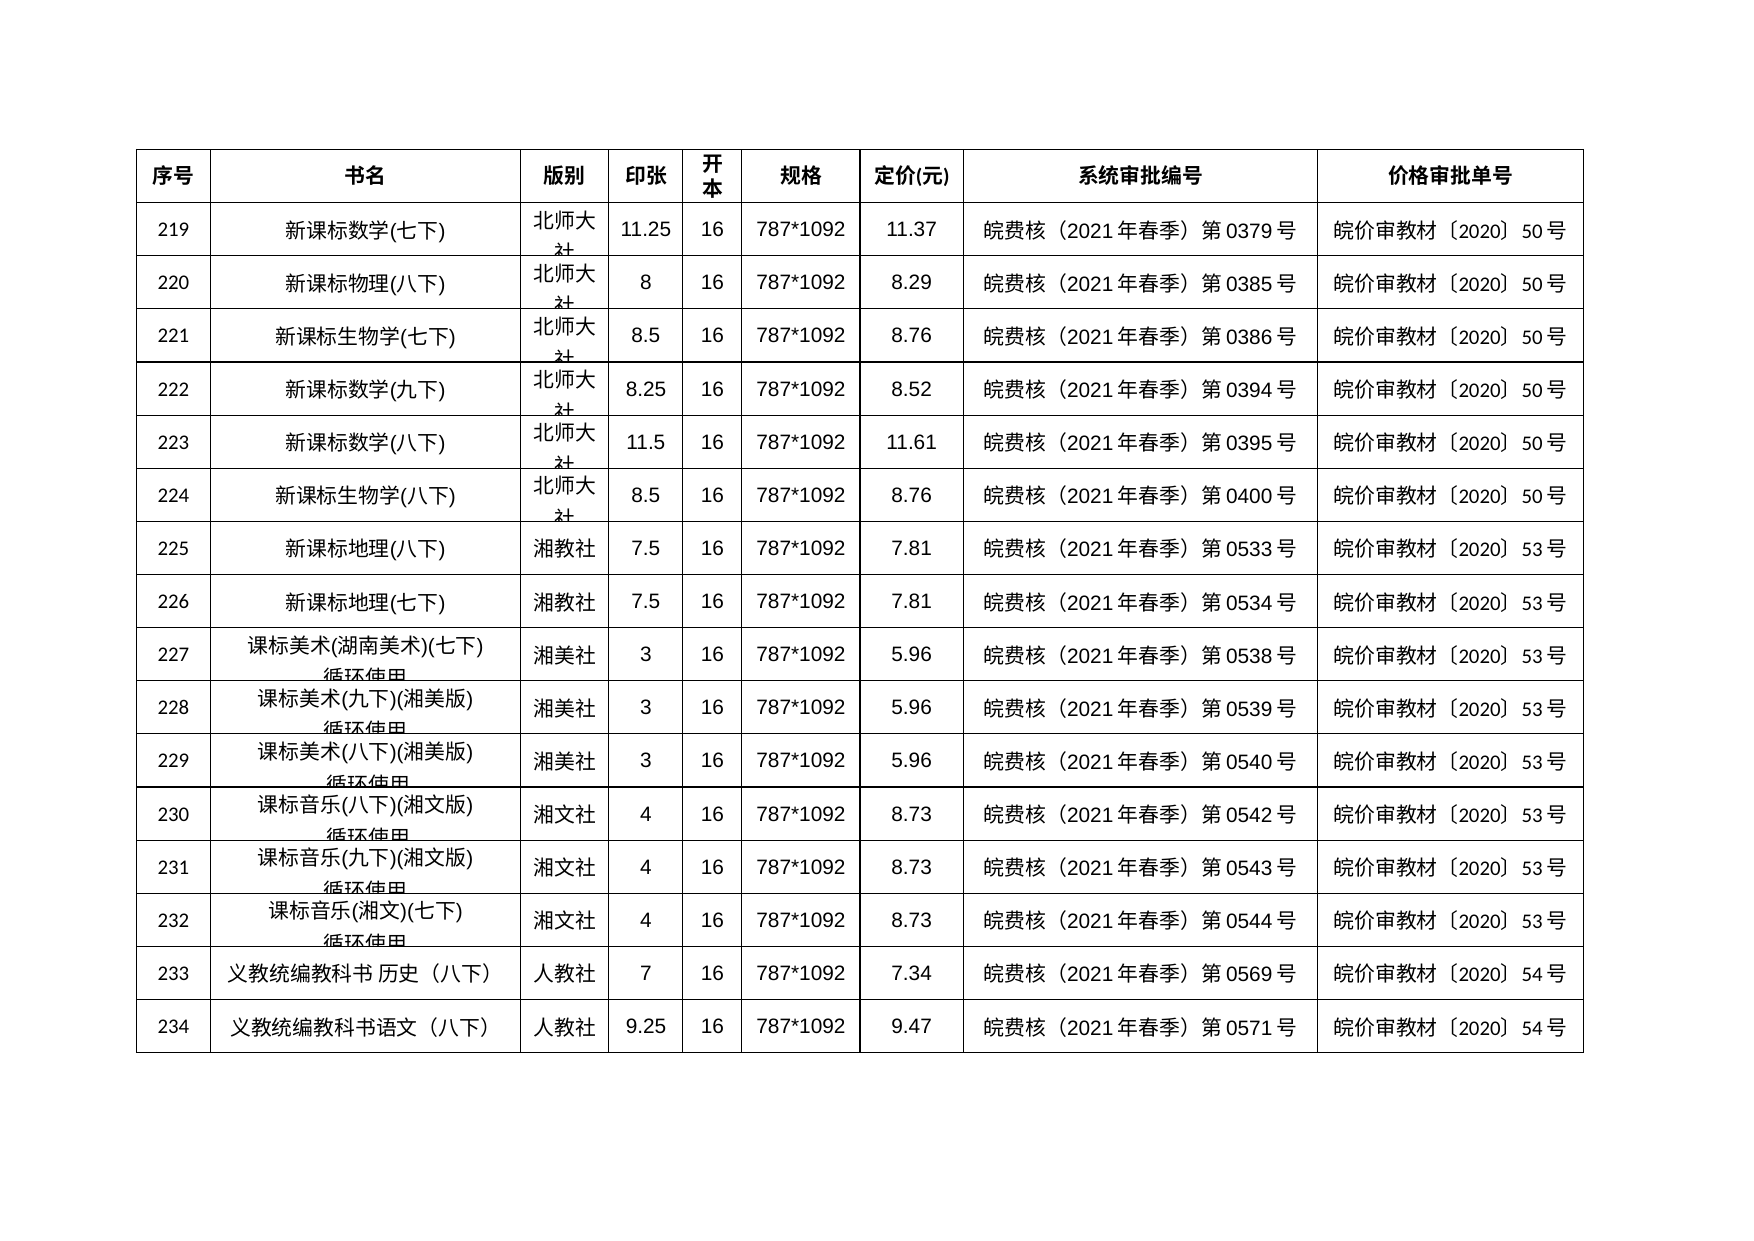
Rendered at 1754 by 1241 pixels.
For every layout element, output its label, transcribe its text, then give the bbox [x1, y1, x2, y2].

table_cell 新课标地理(七下) [211, 575, 520, 627]
table_cell 231 [137, 841, 210, 893]
table_cell 224 [137, 469, 210, 521]
table_cell 16 [683, 894, 741, 946]
table_cell 226 [137, 575, 210, 627]
table_cell 皖费核（2021年春季）第0394号 [964, 363, 1317, 414]
table_cell 皖费核（2021年春季）第0542号 [964, 788, 1317, 839]
table_cell 课标美术(八下)(湘美版) 循环使用 [211, 734, 520, 786]
table_cell 8.76 [861, 309, 963, 361]
table_cell 9.25 [609, 1000, 682, 1052]
table_cell 3 [609, 628, 682, 680]
table_cell 皖价审教材〔2020〕50号 [1318, 256, 1583, 308]
table_cell 16 [683, 522, 741, 574]
table_cell 皖价审教材〔2020〕53号 [1318, 894, 1583, 946]
table_cell 3 [609, 681, 682, 733]
table_cell 皖费核（2021年春季）第0540号 [964, 734, 1317, 786]
table_cell 皖价审教材〔2020〕50号 [1318, 469, 1583, 521]
table_cell 16 [683, 734, 741, 786]
table_cell 湘美社 [521, 734, 608, 786]
table_cell 皖费核（2021年春季）第0533号 [964, 522, 1317, 574]
table_cell 230 [137, 788, 210, 839]
table_cell 4 [609, 788, 682, 839]
table_cell 湘教社 [521, 522, 608, 574]
table_cell 16 [683, 788, 741, 839]
table_cell 787*1092 [742, 1000, 859, 1052]
table_cell 7.81 [861, 575, 963, 627]
table_header 序号 [137, 150, 210, 202]
table_cell 北师大社 [521, 363, 608, 414]
table_cell 11.61 [861, 416, 963, 468]
table_cell 5.96 [861, 628, 963, 680]
table_cell 787*1092 [742, 628, 859, 680]
table_cell 皖费核（2021年春季）第0569号 [964, 947, 1317, 999]
table_cell 皖价审教材〔2020〕53号 [1318, 628, 1583, 680]
table_cell 787*1092 [742, 363, 859, 414]
table_cell 227 [137, 628, 210, 680]
table_cell 7.5 [609, 522, 682, 574]
table_cell 新课标地理(八下) [211, 522, 520, 574]
table_cell 8 [609, 256, 682, 308]
table_cell 16 [683, 575, 741, 627]
table_cell 课标美术(湖南美术)(七下) 循环使用 [211, 628, 520, 680]
table_cell 湘教社 [521, 575, 608, 627]
table_cell 232 [137, 894, 210, 946]
table_cell 16 [683, 469, 741, 521]
table_header 规格 [742, 150, 859, 202]
table_cell 皖费核（2021年春季）第0379号 [964, 203, 1317, 255]
table_cell 课标音乐(九下)(湘文版) 循环使用 [211, 841, 520, 893]
table_cell 8.52 [861, 363, 963, 414]
table_cell 皖价审教材〔2020〕54号 [1318, 947, 1583, 999]
table_cell 湘文社 [521, 841, 608, 893]
table_cell 11.5 [609, 416, 682, 468]
table_cell 787*1092 [742, 309, 859, 361]
table_header 书名 [211, 150, 520, 202]
table_cell 8.73 [861, 894, 963, 946]
table_cell 787*1092 [742, 203, 859, 255]
table_cell 787*1092 [742, 788, 859, 839]
table_cell 5.96 [861, 734, 963, 786]
table_cell 222 [137, 363, 210, 414]
table_cell 皖费核（2021年春季）第0386号 [964, 309, 1317, 361]
table_cell 皖价审教材〔2020〕53号 [1318, 575, 1583, 627]
table_cell 皖费核（2021年春季）第0544号 [964, 894, 1317, 946]
table_header 开本 [683, 150, 741, 202]
table_cell 9.47 [861, 1000, 963, 1052]
table_cell 7.34 [861, 947, 963, 999]
table_cell 16 [683, 309, 741, 361]
table_cell 16 [683, 1000, 741, 1052]
table_cell 16 [683, 841, 741, 893]
table_cell 北师大社 [521, 416, 608, 468]
table_cell 义教统编教科书语文（八下） [211, 1000, 520, 1052]
table_cell 787*1092 [742, 416, 859, 468]
table_cell 北师大社 [521, 203, 608, 255]
table_cell 皖费核（2021年春季）第0400号 [964, 469, 1317, 521]
table_header 系统审批编号 [964, 150, 1317, 202]
table_cell 人教社 [521, 947, 608, 999]
table_cell 225 [137, 522, 210, 574]
table_cell 8.25 [609, 363, 682, 414]
table_cell 北师大社 [521, 309, 608, 361]
table_cell 219 [137, 203, 210, 255]
table_cell 湘美社 [521, 628, 608, 680]
table_cell 新课标数学(七下) [211, 203, 520, 255]
table_cell 8.29 [861, 256, 963, 308]
table_header 版别 [521, 150, 608, 202]
table_cell 4 [609, 841, 682, 893]
table_cell 8.5 [609, 309, 682, 361]
table_cell 皖价审教材〔2020〕53号 [1318, 522, 1583, 574]
table_cell 3 [609, 734, 682, 786]
table_cell 新课标数学(九下) [211, 363, 520, 414]
table_cell 皖价审教材〔2020〕53号 [1318, 734, 1583, 786]
table_cell 北师大社 [521, 469, 608, 521]
table_cell 皖费核（2021年春季）第0538号 [964, 628, 1317, 680]
table_cell 8.76 [861, 469, 963, 521]
table_header 定价(元) [861, 150, 963, 202]
table_cell 皖费核（2021年春季）第0534号 [964, 575, 1317, 627]
table_cell 课标美术(九下)(湘美版) 循环使用 [211, 681, 520, 733]
table_cell 皖价审教材〔2020〕50号 [1318, 309, 1583, 361]
table_cell 皖价审教材〔2020〕50号 [1318, 203, 1583, 255]
table_cell 新课标物理(八下) [211, 256, 520, 308]
table_cell 皖费核（2021年春季）第0571号 [964, 1000, 1317, 1052]
table_cell 皖费核（2021年春季）第0395号 [964, 416, 1317, 468]
table_cell 16 [683, 416, 741, 468]
table_cell 北师大社 [521, 256, 608, 308]
table_cell 787*1092 [742, 681, 859, 733]
table_cell 16 [683, 363, 741, 414]
table_cell 228 [137, 681, 210, 733]
table_cell 787*1092 [742, 841, 859, 893]
table_cell 7.81 [861, 522, 963, 574]
table_cell 233 [137, 947, 210, 999]
table_cell 皖费核（2021年春季）第0385号 [964, 256, 1317, 308]
table_cell 787*1092 [742, 734, 859, 786]
table_cell 8.73 [861, 788, 963, 839]
table_cell 234 [137, 1000, 210, 1052]
table_cell 7 [609, 947, 682, 999]
table_cell 8.5 [609, 469, 682, 521]
table_cell 新课标生物学(八下) [211, 469, 520, 521]
table_cell 16 [683, 628, 741, 680]
table_cell 义教统编教科书 历史（八下） [211, 947, 520, 999]
table_cell 皖价审教材〔2020〕50号 [1318, 363, 1583, 414]
table_cell 16 [683, 681, 741, 733]
table_cell 16 [683, 203, 741, 255]
table_cell 人教社 [521, 1000, 608, 1052]
table_cell 787*1092 [742, 575, 859, 627]
table_cell 221 [137, 309, 210, 361]
table_cell 皖费核（2021年春季）第0539号 [964, 681, 1317, 733]
table_cell 课标音乐(湘文)(七下) 循环使用 [211, 894, 520, 946]
table_cell 787*1092 [742, 256, 859, 308]
table_cell 皖价审教材〔2020〕53号 [1318, 681, 1583, 733]
table_cell 11.25 [609, 203, 682, 255]
table_cell 新课标数学(八下) [211, 416, 520, 468]
table_cell 5.96 [861, 681, 963, 733]
table_cell 223 [137, 416, 210, 468]
table_cell 787*1092 [742, 522, 859, 574]
table_cell 湘文社 [521, 788, 608, 839]
table_header 价格审批单号 [1318, 150, 1583, 202]
table_cell 皖价审教材〔2020〕53号 [1318, 841, 1583, 893]
table_cell 皖费核（2021年春季）第0543号 [964, 841, 1317, 893]
table_cell 皖价审教材〔2020〕54号 [1318, 1000, 1583, 1052]
table_header 印张 [609, 150, 682, 202]
table_cell 220 [137, 256, 210, 308]
table_cell 16 [683, 256, 741, 308]
table_cell 16 [683, 947, 741, 999]
table_cell 皖价审教材〔2020〕53号 [1318, 788, 1583, 839]
table_cell 787*1092 [742, 947, 859, 999]
table_cell 787*1092 [742, 469, 859, 521]
table_cell 7.5 [609, 575, 682, 627]
table_cell 新课标生物学(七下) [211, 309, 520, 361]
table_cell 4 [609, 894, 682, 946]
table_cell 课标音乐(八下)(湘文版) 循环使用 [211, 788, 520, 839]
table_cell 11.37 [861, 203, 963, 255]
table_cell 8.73 [861, 841, 963, 893]
table_cell 皖价审教材〔2020〕50号 [1318, 416, 1583, 468]
table_cell 湘文社 [521, 894, 608, 946]
table_cell 787*1092 [742, 894, 859, 946]
table_cell 湘美社 [521, 681, 608, 733]
table_cell 229 [137, 734, 210, 786]
